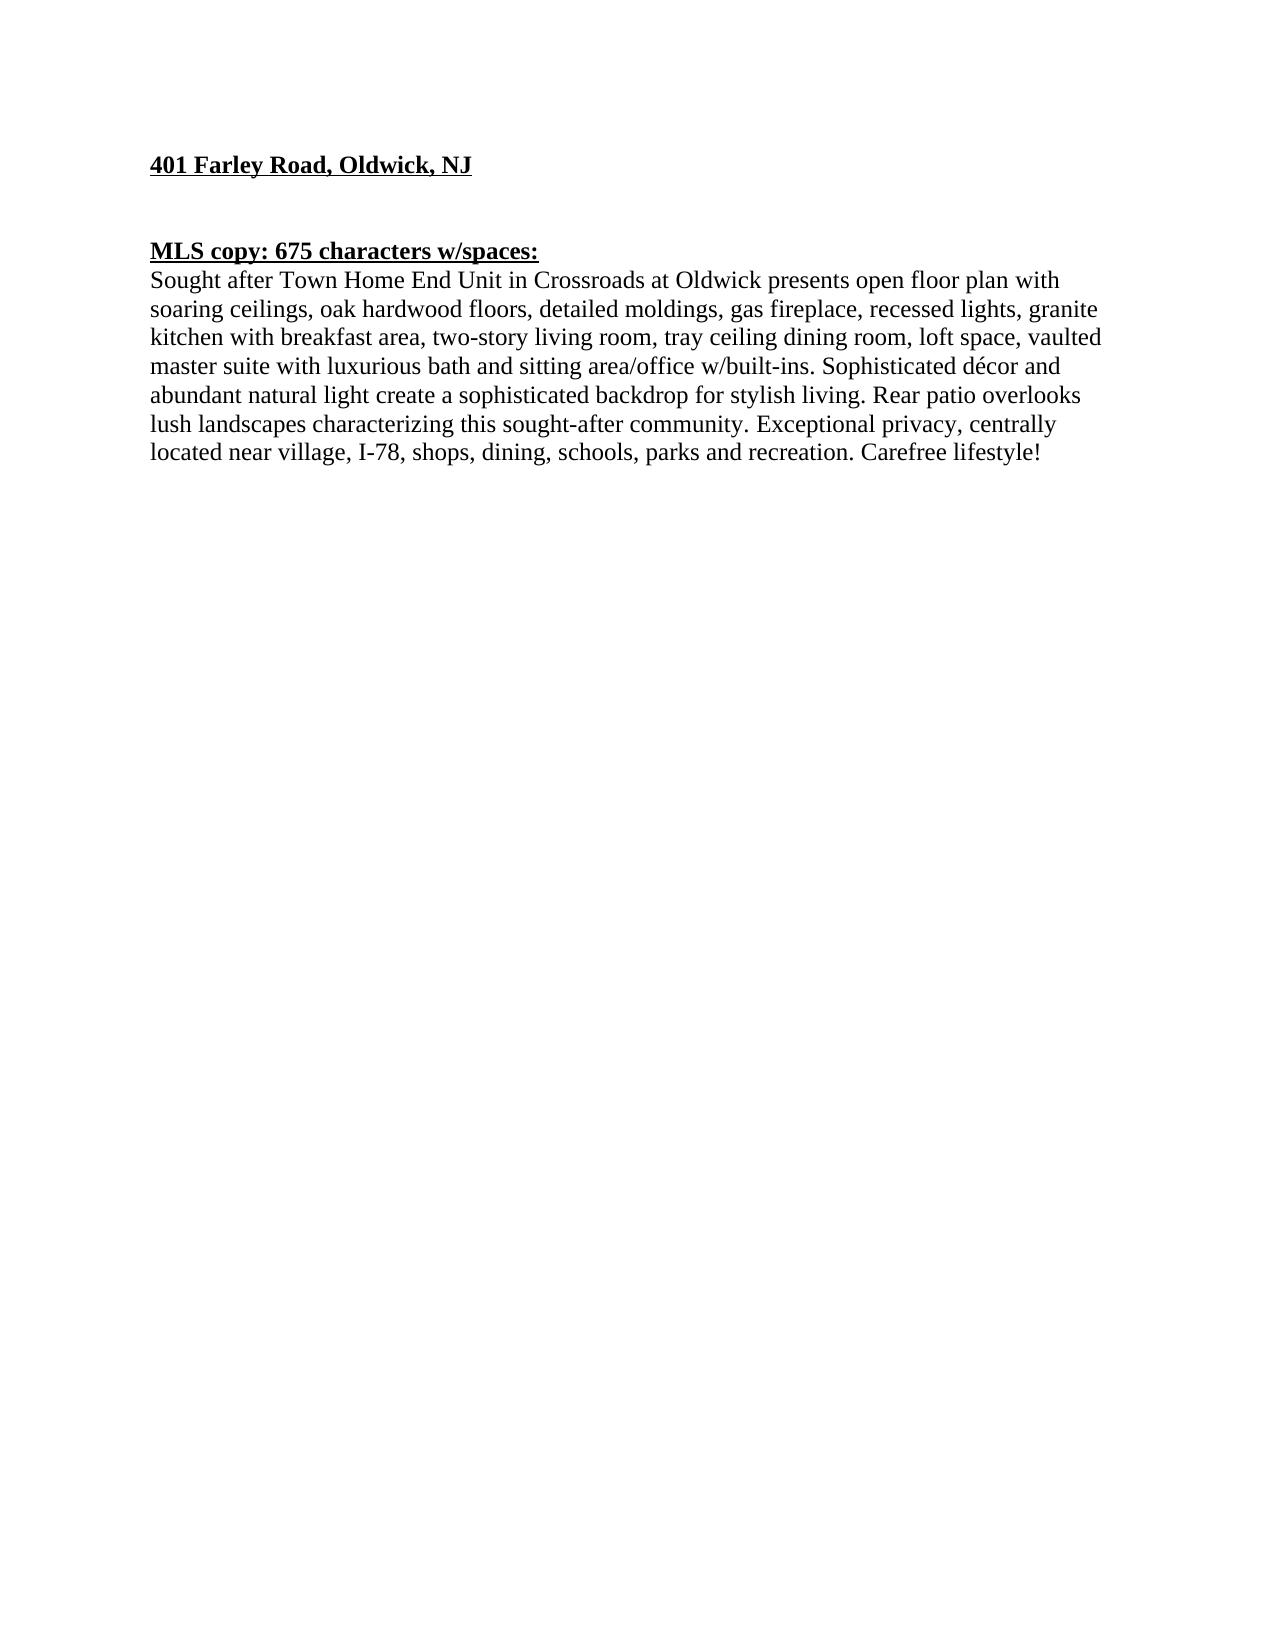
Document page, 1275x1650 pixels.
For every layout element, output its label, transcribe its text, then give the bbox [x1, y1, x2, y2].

text Sought after Town Home End Unit in Crossroads at Oldwick presents open floor plan with soaring ceilings, oak hardwood floors, detailed moldings, gas fireplace, recessed lights, granite kitchen with breakfast area, two-story living room, tray ceiling dining room, loft space, vaulted master suite with luxurious bath and sitting area/office w/built-ins. Sophisticated décor and abundant natural light create a sophisticated backdrop for stylish living. Rear patio overlooks lush landscapes characterizing this sought-after community. Exceptional privacy, centrally located near village, I-78, shops, dining, schools, parks and recreation. Carefree lifestyle! [150, 265, 1125, 466]
text MLS copy: 675 characters w/spaces: [150, 236, 1125, 265]
